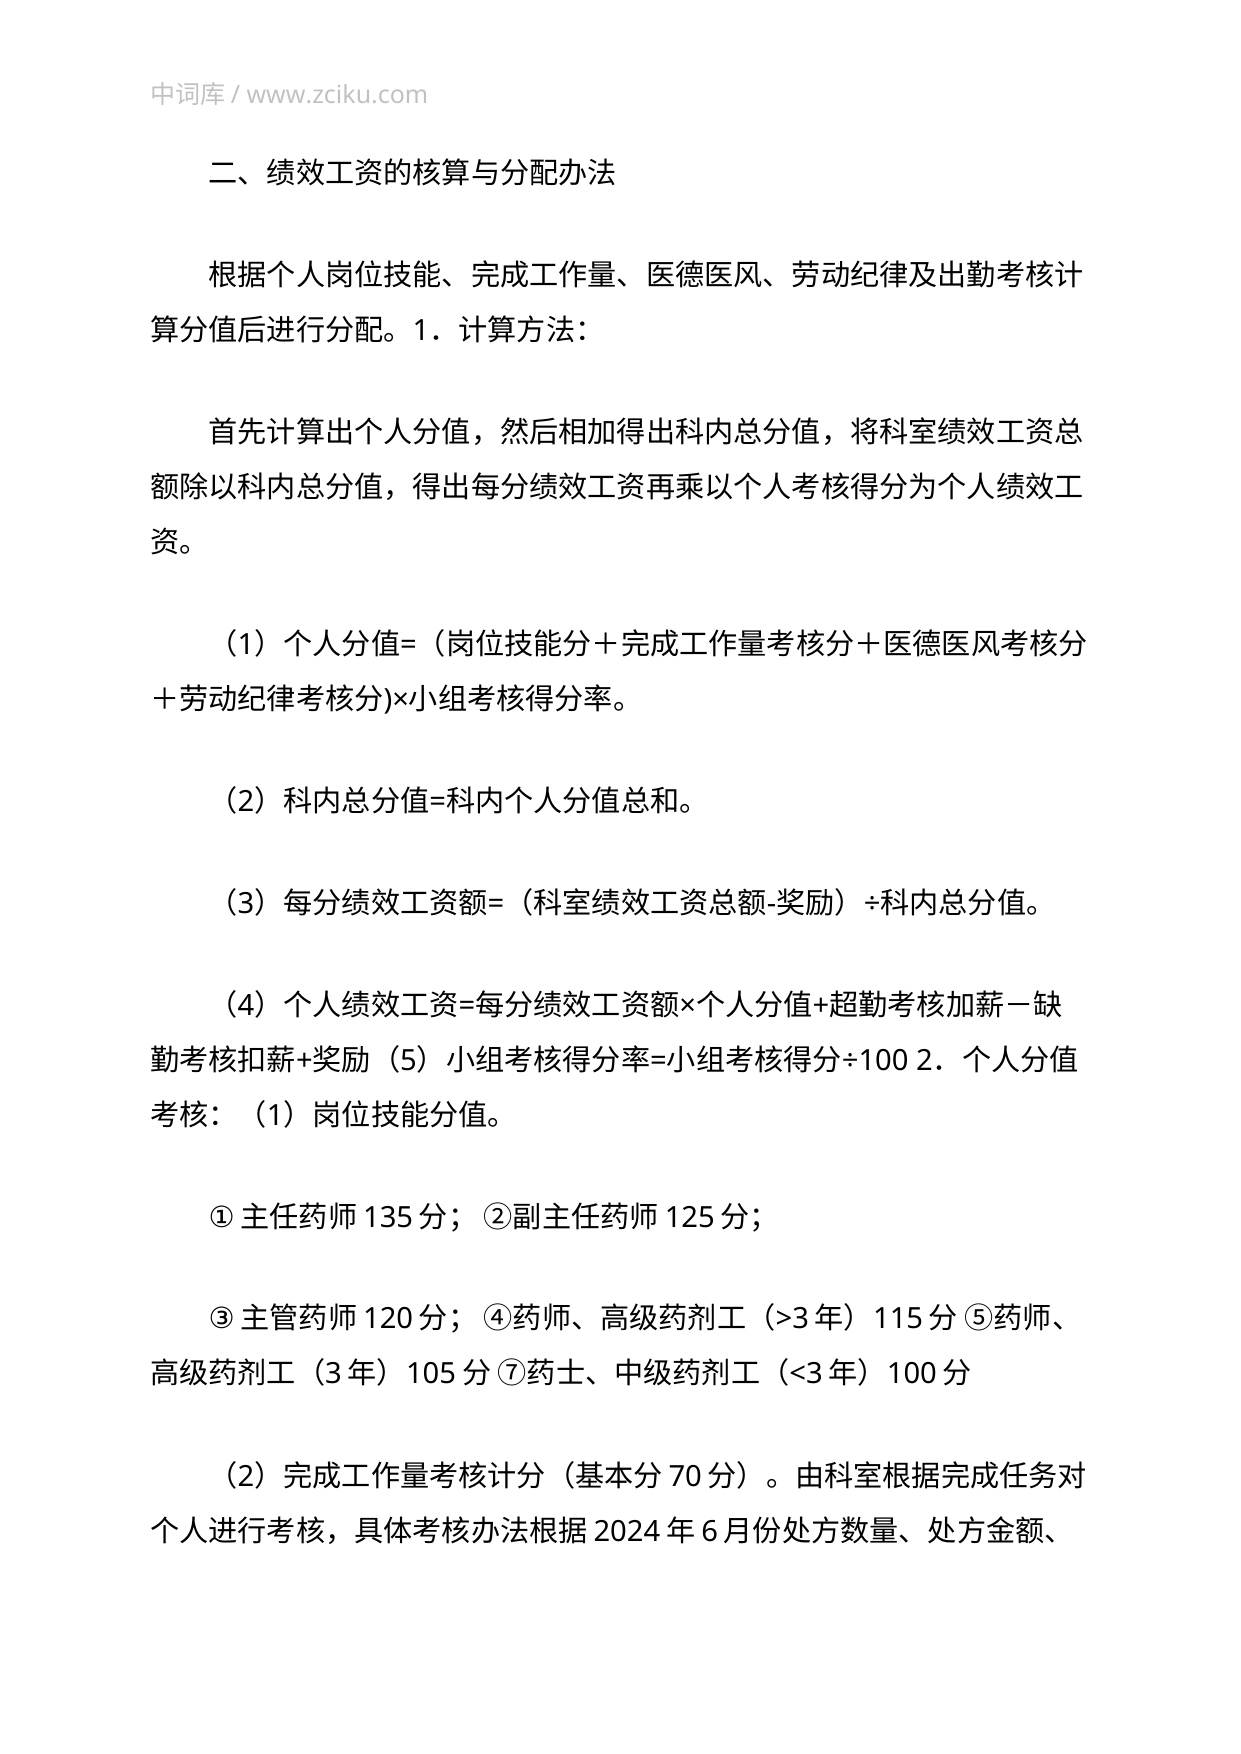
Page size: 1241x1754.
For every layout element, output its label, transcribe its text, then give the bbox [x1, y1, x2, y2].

text 二、绩效工资的核算与分配办法 [150, 150, 1090, 192]
text （1）个人分值=（岗位技能分＋完成工作量考核分＋医德医风考核分＋劳动纪律考核分)×小组考核得分率。 [150, 620, 1090, 718]
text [150, 1452, 1090, 1549]
text 根据个人岗位技能、完成工作量、医德医风、劳动纪律及出勤考核计算分值后进行分配。1．计算方法： [150, 252, 1090, 349]
text （3）每分绩效工资额=（科室绩效工资总额-奖励）÷科内总分值。 [150, 879, 1090, 922]
text （4）个人绩效工资=每分绩效工资额×个人分值+超勤考核加薪－缺勤考核扣薪+奖励（5）小组考核得分率=小组考核得分÷100 2．个人分值考核：（1）岗位技能分值。 [150, 981, 1090, 1133]
text 首先计算出个人分值，然后相加得出科内总分值，将科室绩效工资总额除以科内总分值，得出每分绩效工资再乘以个人考核得分为个人绩效工资。 [150, 409, 1090, 561]
text （2）科内总分值=科内个人分值总和。 [150, 777, 1090, 819]
text ③主管药师120分； ④药师、高级药剂工（>3年）115分 ⑤药师、高级药剂工（3年）105分 ⑦药士、中级药剂工（<3年）100分 [150, 1295, 1090, 1392]
text ①主任药师135分； ②副主任药师125分； [150, 1193, 1090, 1236]
